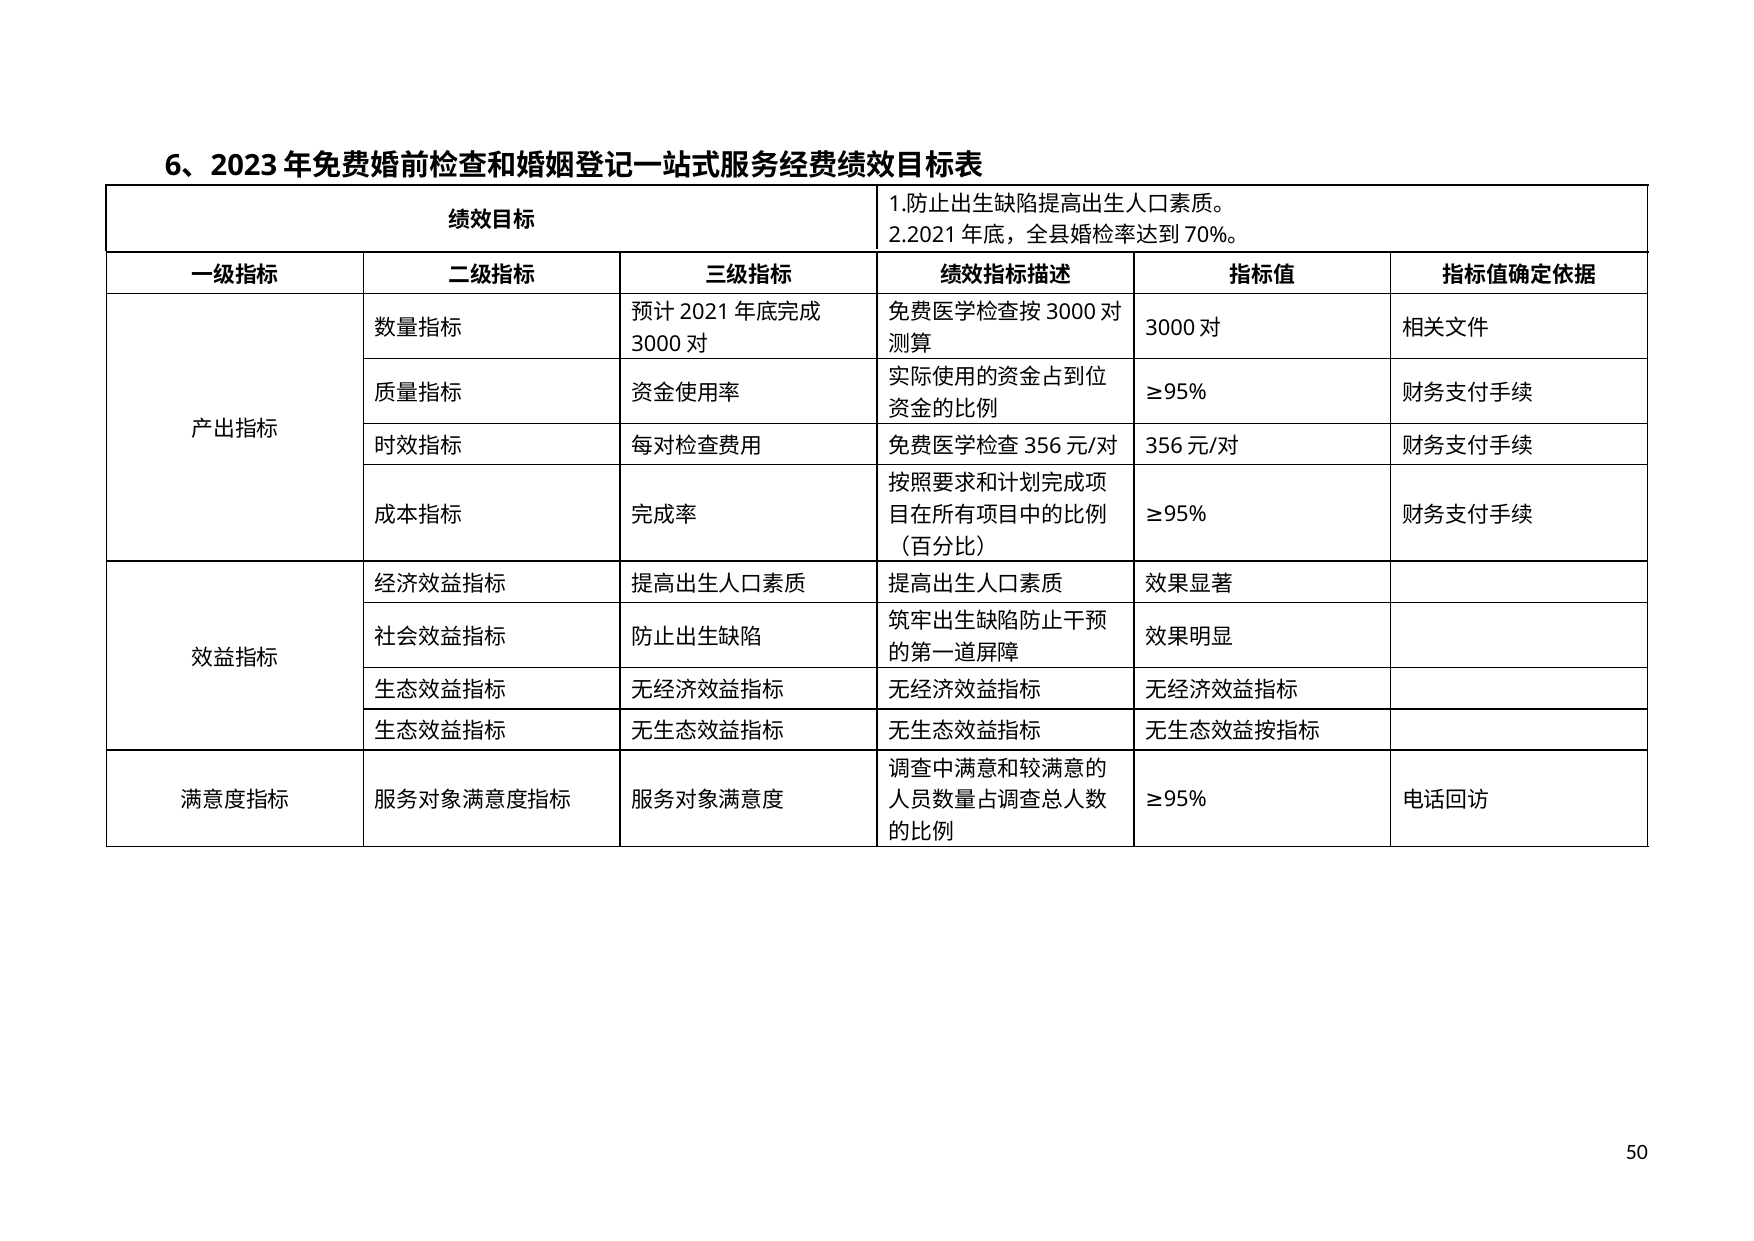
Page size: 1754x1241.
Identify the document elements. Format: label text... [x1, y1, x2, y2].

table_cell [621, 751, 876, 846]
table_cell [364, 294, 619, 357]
text 6、2023年免费婚前检查和婚姻登记一站式服务经费绩效目标表 [106, 142, 1648, 184]
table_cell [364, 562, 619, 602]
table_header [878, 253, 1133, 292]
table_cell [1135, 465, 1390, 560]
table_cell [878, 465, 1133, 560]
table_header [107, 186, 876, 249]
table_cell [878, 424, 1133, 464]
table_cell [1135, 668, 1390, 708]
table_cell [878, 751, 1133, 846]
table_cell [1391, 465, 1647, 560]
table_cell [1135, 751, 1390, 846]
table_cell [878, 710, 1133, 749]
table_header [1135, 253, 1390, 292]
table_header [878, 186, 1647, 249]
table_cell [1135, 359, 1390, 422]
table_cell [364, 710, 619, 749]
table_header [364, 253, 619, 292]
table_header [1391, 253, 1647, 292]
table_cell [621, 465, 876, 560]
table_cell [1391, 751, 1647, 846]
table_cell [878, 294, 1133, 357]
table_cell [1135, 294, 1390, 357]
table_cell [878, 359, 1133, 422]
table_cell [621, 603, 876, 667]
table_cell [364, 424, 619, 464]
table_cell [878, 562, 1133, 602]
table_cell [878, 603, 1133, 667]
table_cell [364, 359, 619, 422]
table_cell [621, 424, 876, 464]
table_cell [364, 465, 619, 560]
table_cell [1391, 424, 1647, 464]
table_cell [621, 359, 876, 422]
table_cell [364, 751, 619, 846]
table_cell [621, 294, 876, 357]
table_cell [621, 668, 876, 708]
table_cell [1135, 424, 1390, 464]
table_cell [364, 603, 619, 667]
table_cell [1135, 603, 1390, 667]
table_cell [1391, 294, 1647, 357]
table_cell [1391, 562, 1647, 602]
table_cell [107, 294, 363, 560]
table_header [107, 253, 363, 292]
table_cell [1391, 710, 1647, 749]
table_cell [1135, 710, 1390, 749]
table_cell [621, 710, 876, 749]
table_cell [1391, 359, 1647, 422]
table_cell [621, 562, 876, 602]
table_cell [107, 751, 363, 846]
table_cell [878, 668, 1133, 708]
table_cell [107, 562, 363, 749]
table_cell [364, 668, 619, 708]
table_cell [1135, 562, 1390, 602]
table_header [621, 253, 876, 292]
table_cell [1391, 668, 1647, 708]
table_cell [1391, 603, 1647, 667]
